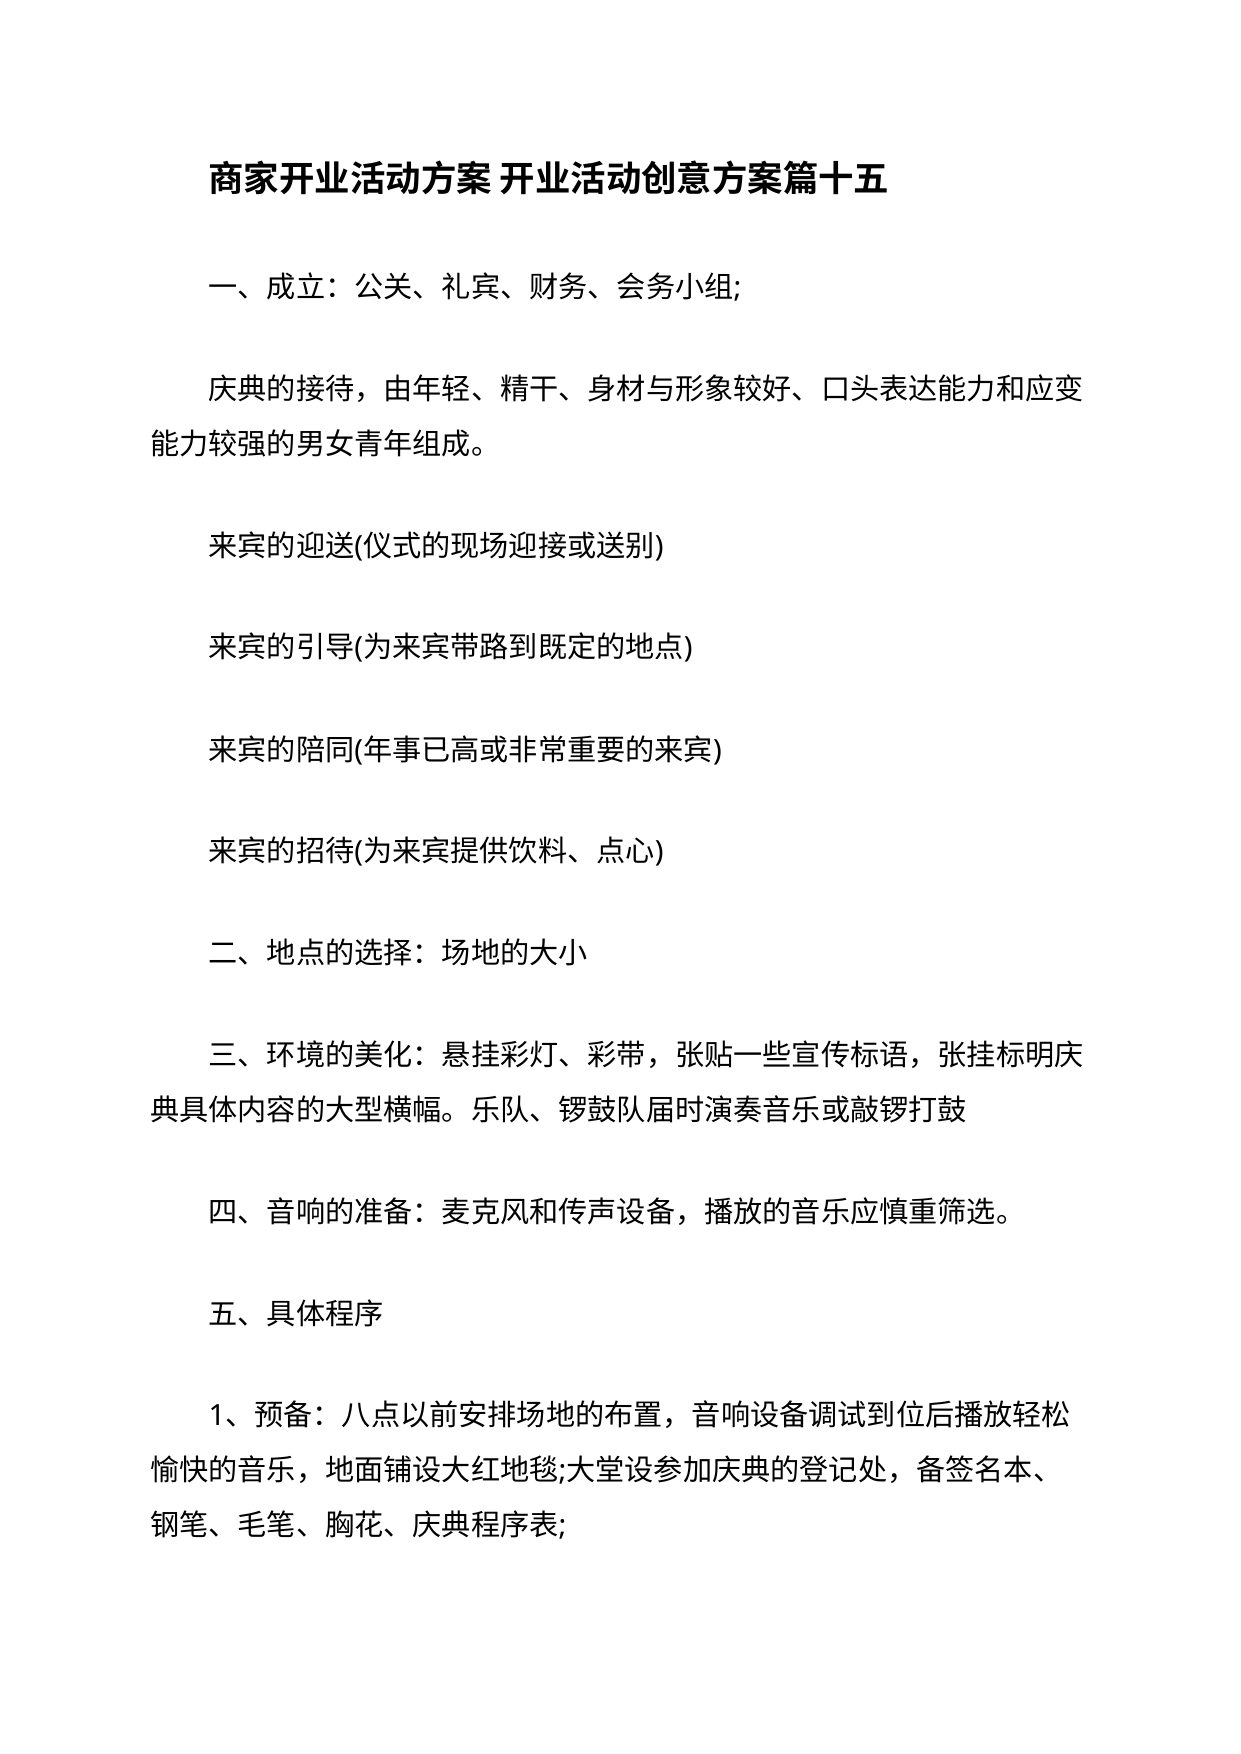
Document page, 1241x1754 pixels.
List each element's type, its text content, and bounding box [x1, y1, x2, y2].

text 二、地点的选择：场地的大小 [150, 930, 1090, 972]
text 商家开业活动方案 开业活动创意方案篇十五 [150, 150, 1090, 201]
text 庆典的接待，由年轻、精干、身材与形象较好、口头表达能力和应变能力较强的男女青年组成。 [150, 365, 1090, 463]
text 一、成立：公关、礼宾、财务、会务小组; [150, 263, 1090, 306]
text 来宾的陪同(年事已高或非常重要的来宾) [150, 726, 1090, 768]
text 来宾的招待(为来宾提供饮料、点心) [150, 828, 1090, 870]
text 来宾的迎送(仪式的现场迎接或送别) [150, 522, 1090, 564]
text 来宾的引导(为来宾带路到既定的地点) [150, 624, 1090, 666]
text 三、环境的美化：悬挂彩灯、彩带，张贴一些宣传标语，张挂标明庆典具体内容的大型横幅。乐队、锣鼓队届时演奏音乐或敲锣打鼓 [150, 1032, 1090, 1129]
text 四、音响的准备：麦克风和传声设备，播放的音乐应慎重筛选。 [150, 1188, 1090, 1231]
text 五、具体程序 [150, 1290, 1090, 1332]
text 1、预备：八点以前安排场地的布置，音响设备调试到位后播放轻松愉快的音乐，地面铺设大红地毯;大堂设参加庆典的登记处，备签名本、钢笔、毛笔、胸花、庆典程序表; [150, 1392, 1090, 1544]
